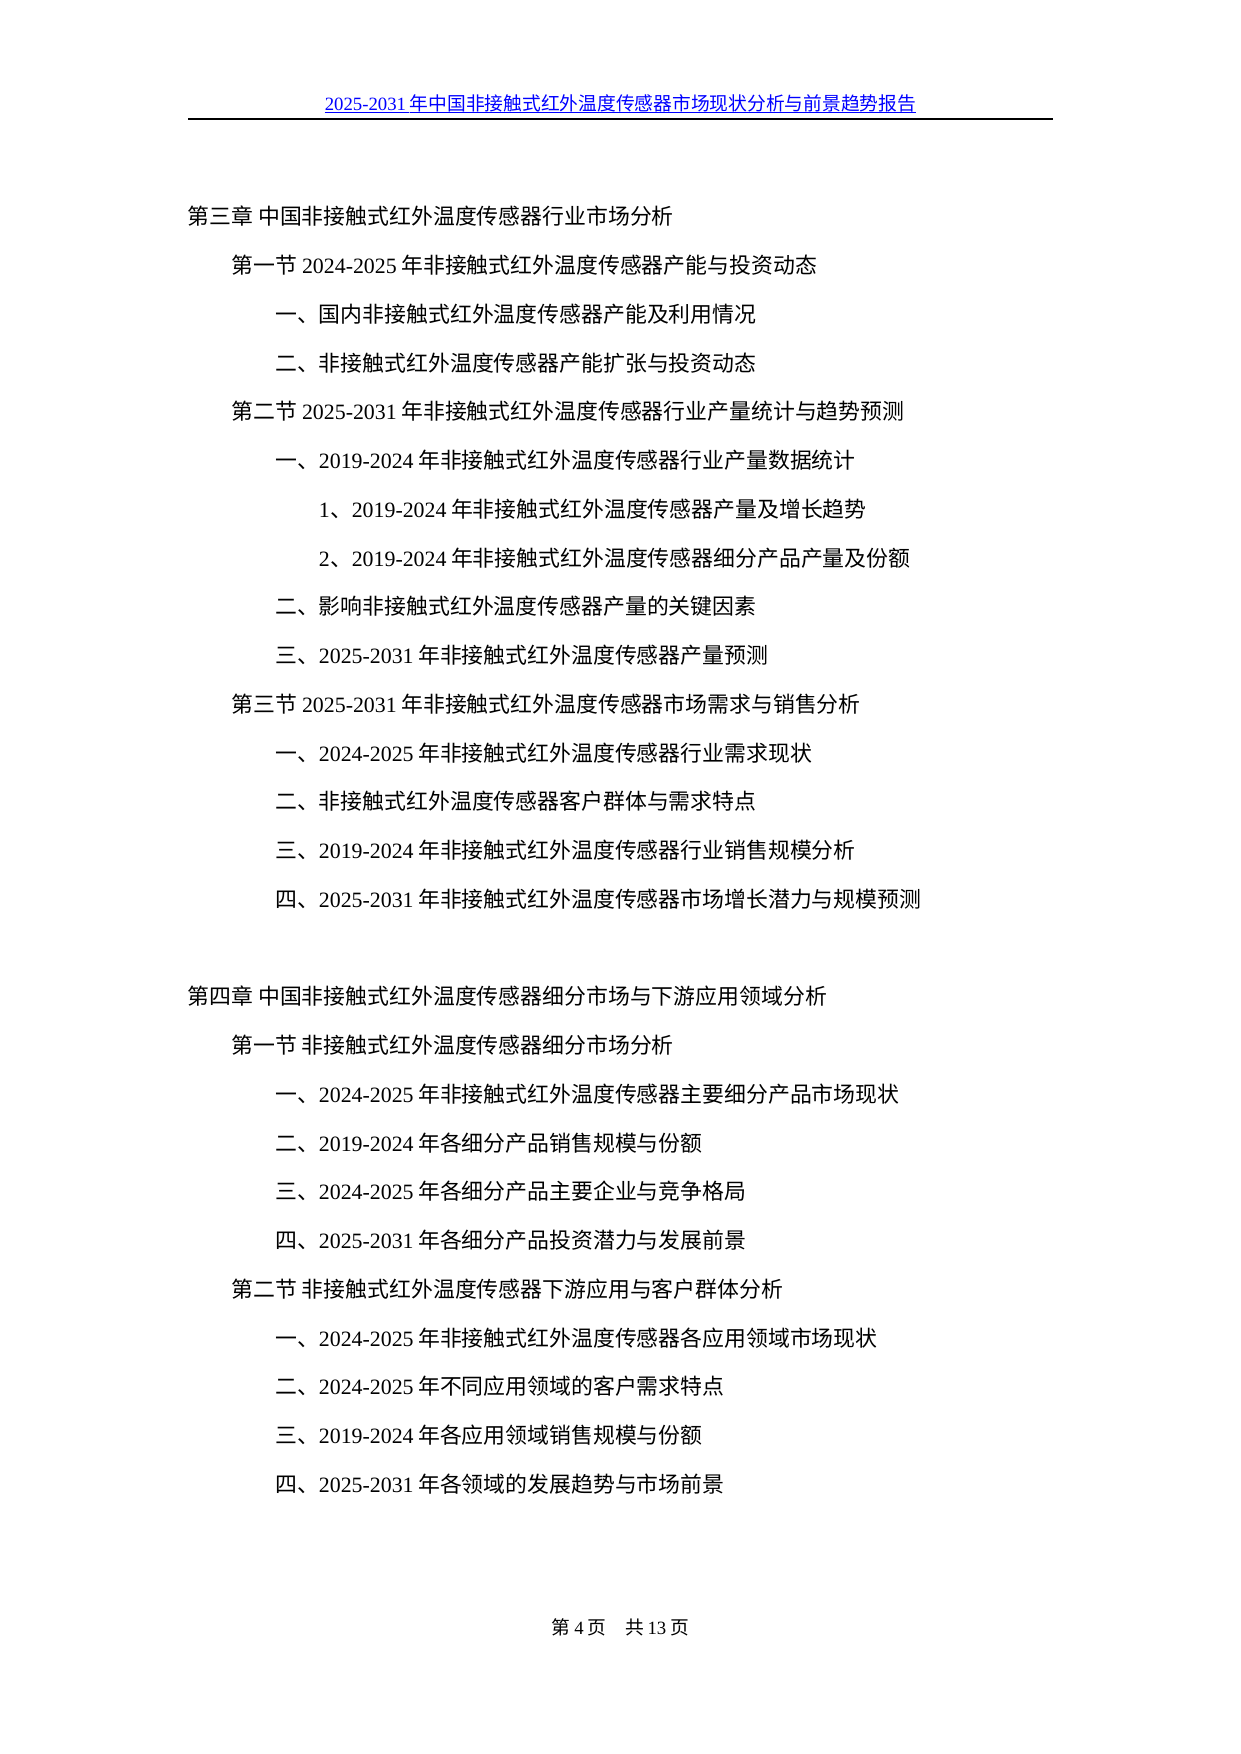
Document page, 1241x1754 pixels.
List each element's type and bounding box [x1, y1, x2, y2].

text [187, 150, 1053, 1499]
